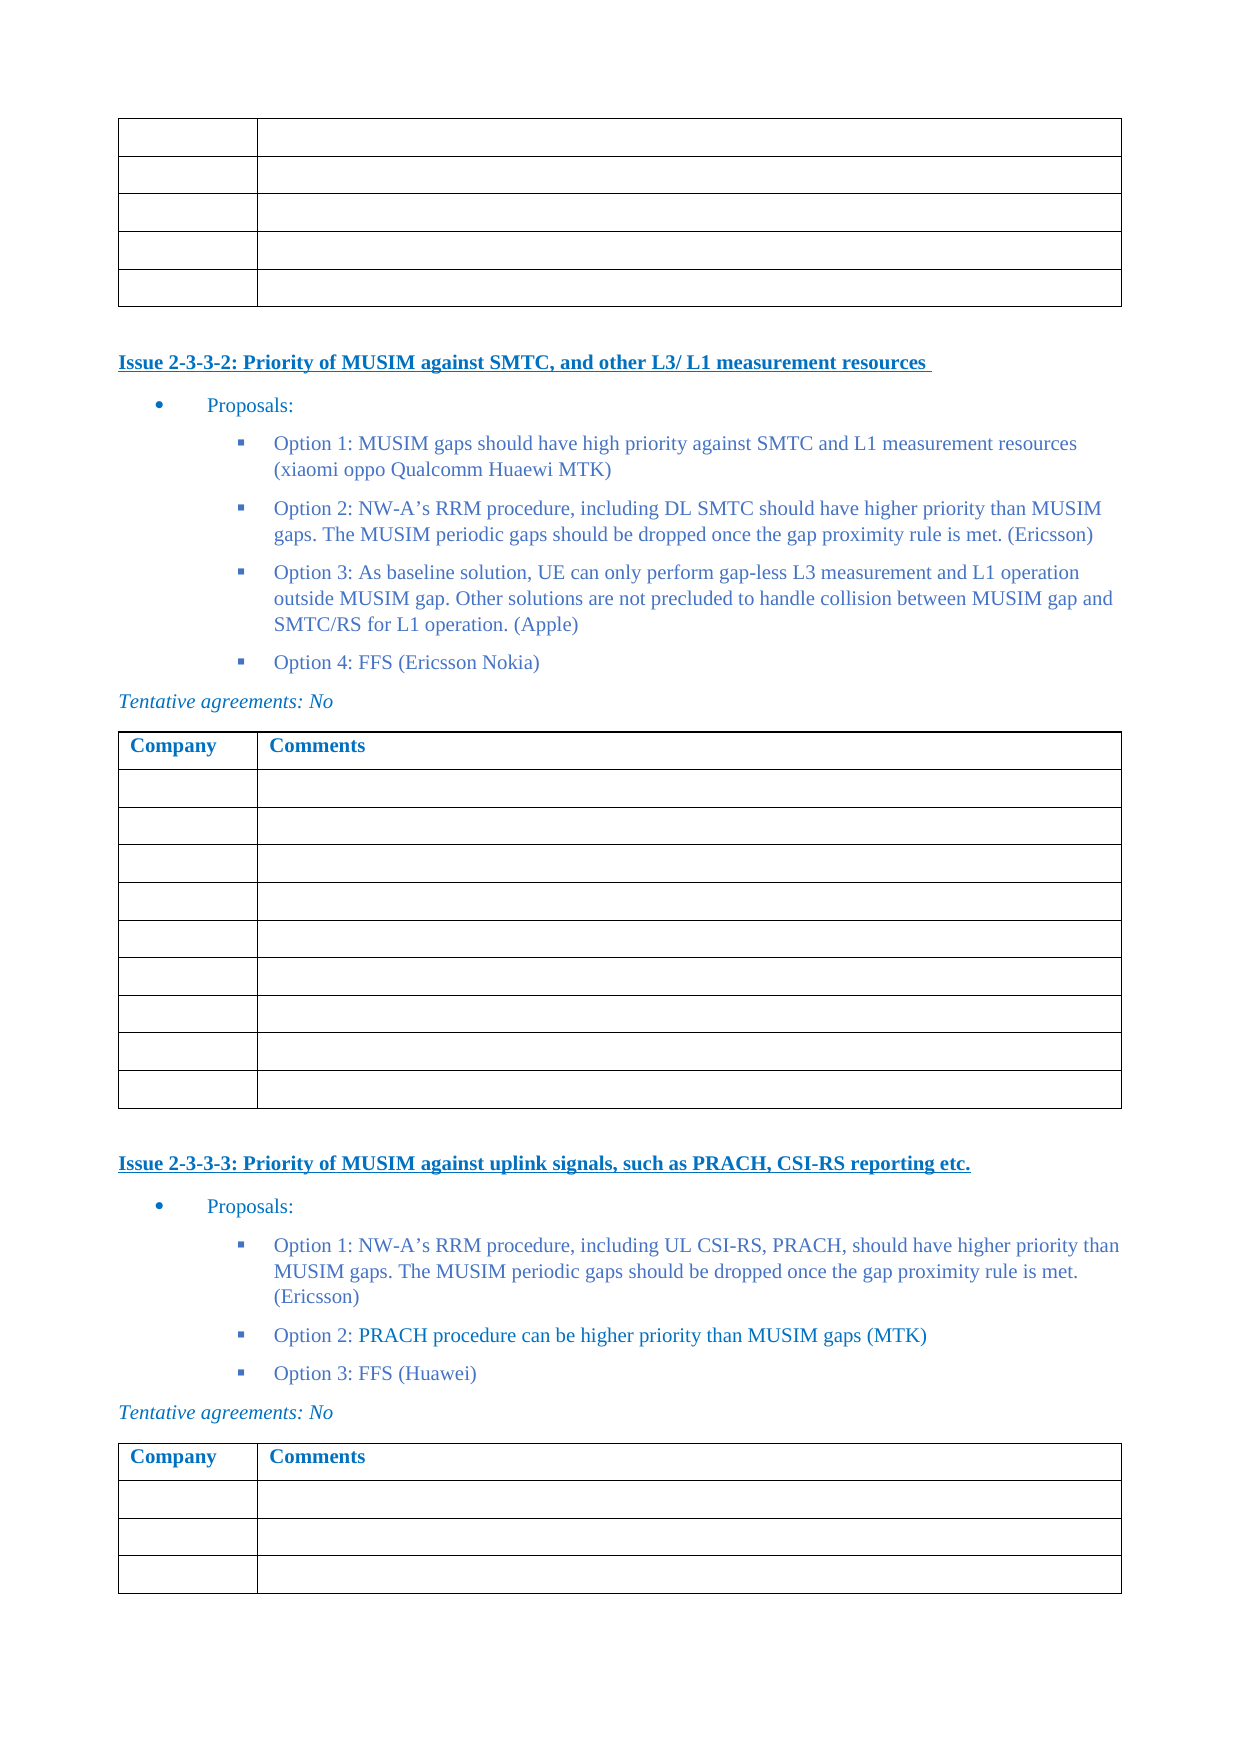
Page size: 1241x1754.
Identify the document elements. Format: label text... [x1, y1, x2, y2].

table_cell [119, 157, 257, 193]
table_cell [119, 232, 257, 268]
table_cell [258, 194, 1121, 231]
text Issue 2-3-3-2: Priority of MUSIM against SMTC, and other L3/ L1 measurement resources [118, 350, 1122, 374]
list Option 2: PRACH procedure can be higher priority than MUSIM gaps (MTK) [236, 1323, 1122, 1347]
table_cell [119, 1481, 257, 1518]
table_cell [119, 770, 257, 807]
text Tentative agreements: No [118, 1400, 1122, 1424]
table_cell [258, 845, 1121, 882]
table_cell [119, 1071, 257, 1107]
table_cell [258, 1556, 1121, 1593]
table_cell [258, 883, 1121, 919]
table_cell [258, 996, 1121, 1032]
table_cell [119, 808, 257, 844]
list Option 1: NW-A’s RRM procedure, including UL CSI-RS, PRACH, should have higher priority than MUSIM gaps. The MUSIM periodic gaps should be dropped once the gap proximity rule is met. (Ericsson) [236, 1233, 1122, 1308]
table_header Company [119, 1444, 257, 1480]
table_cell [119, 996, 257, 1032]
table_cell [258, 770, 1121, 807]
table_cell [258, 119, 1121, 156]
table_cell [258, 232, 1121, 268]
table_cell [258, 270, 1121, 306]
table_cell [119, 270, 257, 306]
table_cell [258, 1481, 1121, 1518]
table_cell [119, 845, 257, 882]
table_cell [119, 958, 257, 995]
table_cell [119, 194, 257, 231]
table_cell [258, 1519, 1121, 1555]
table_cell [258, 808, 1121, 844]
table_cell [119, 921, 257, 957]
table_cell [258, 921, 1121, 957]
table_cell [258, 157, 1121, 193]
list Option 3: FFS (Huawei) [236, 1361, 1122, 1385]
list Option 2: NW-A’s RRM procedure, including DL SMTC should have higher priority than MUSIM gaps. The MUSIM periodic gaps should be dropped once the gap proximity rule is met. (Ericsson) [236, 496, 1122, 546]
table_cell [258, 958, 1121, 995]
list Proposals: [156, 393, 1122, 417]
text Tentative agreements: No [118, 689, 1122, 713]
table_header Company [119, 733, 257, 769]
table_header Comments [258, 733, 1121, 769]
table_cell [258, 1071, 1121, 1107]
table_cell [119, 1556, 257, 1593]
table_header Comments [258, 1444, 1121, 1480]
table_cell [119, 119, 257, 156]
list Option 1: MUSIM gaps should have high priority against SMTC and L1 measurement resources (xiaomi oppo Qualcomm Huaewi MTK) [236, 431, 1122, 481]
table_cell [119, 1033, 257, 1070]
table_cell [119, 1519, 257, 1555]
list Option 3: As baseline solution, UE can only perform gap-less L3 measurement and L1 operation outside MUSIM gap. Other solutions are not precluded to handle collision between MUSIM gap and SMTC/RS for L1 operation. (Apple) [236, 560, 1122, 636]
list Proposals: [156, 1194, 1122, 1218]
text Issue 2-3-3-3: Priority of MUSIM against uplink signals, such as PRACH, CSI-RS reporting etc. [118, 1151, 1122, 1175]
table_cell [258, 1033, 1121, 1070]
table_cell [119, 883, 257, 919]
list Option 4: FFS (Ericsson Nokia) [236, 650, 1122, 674]
